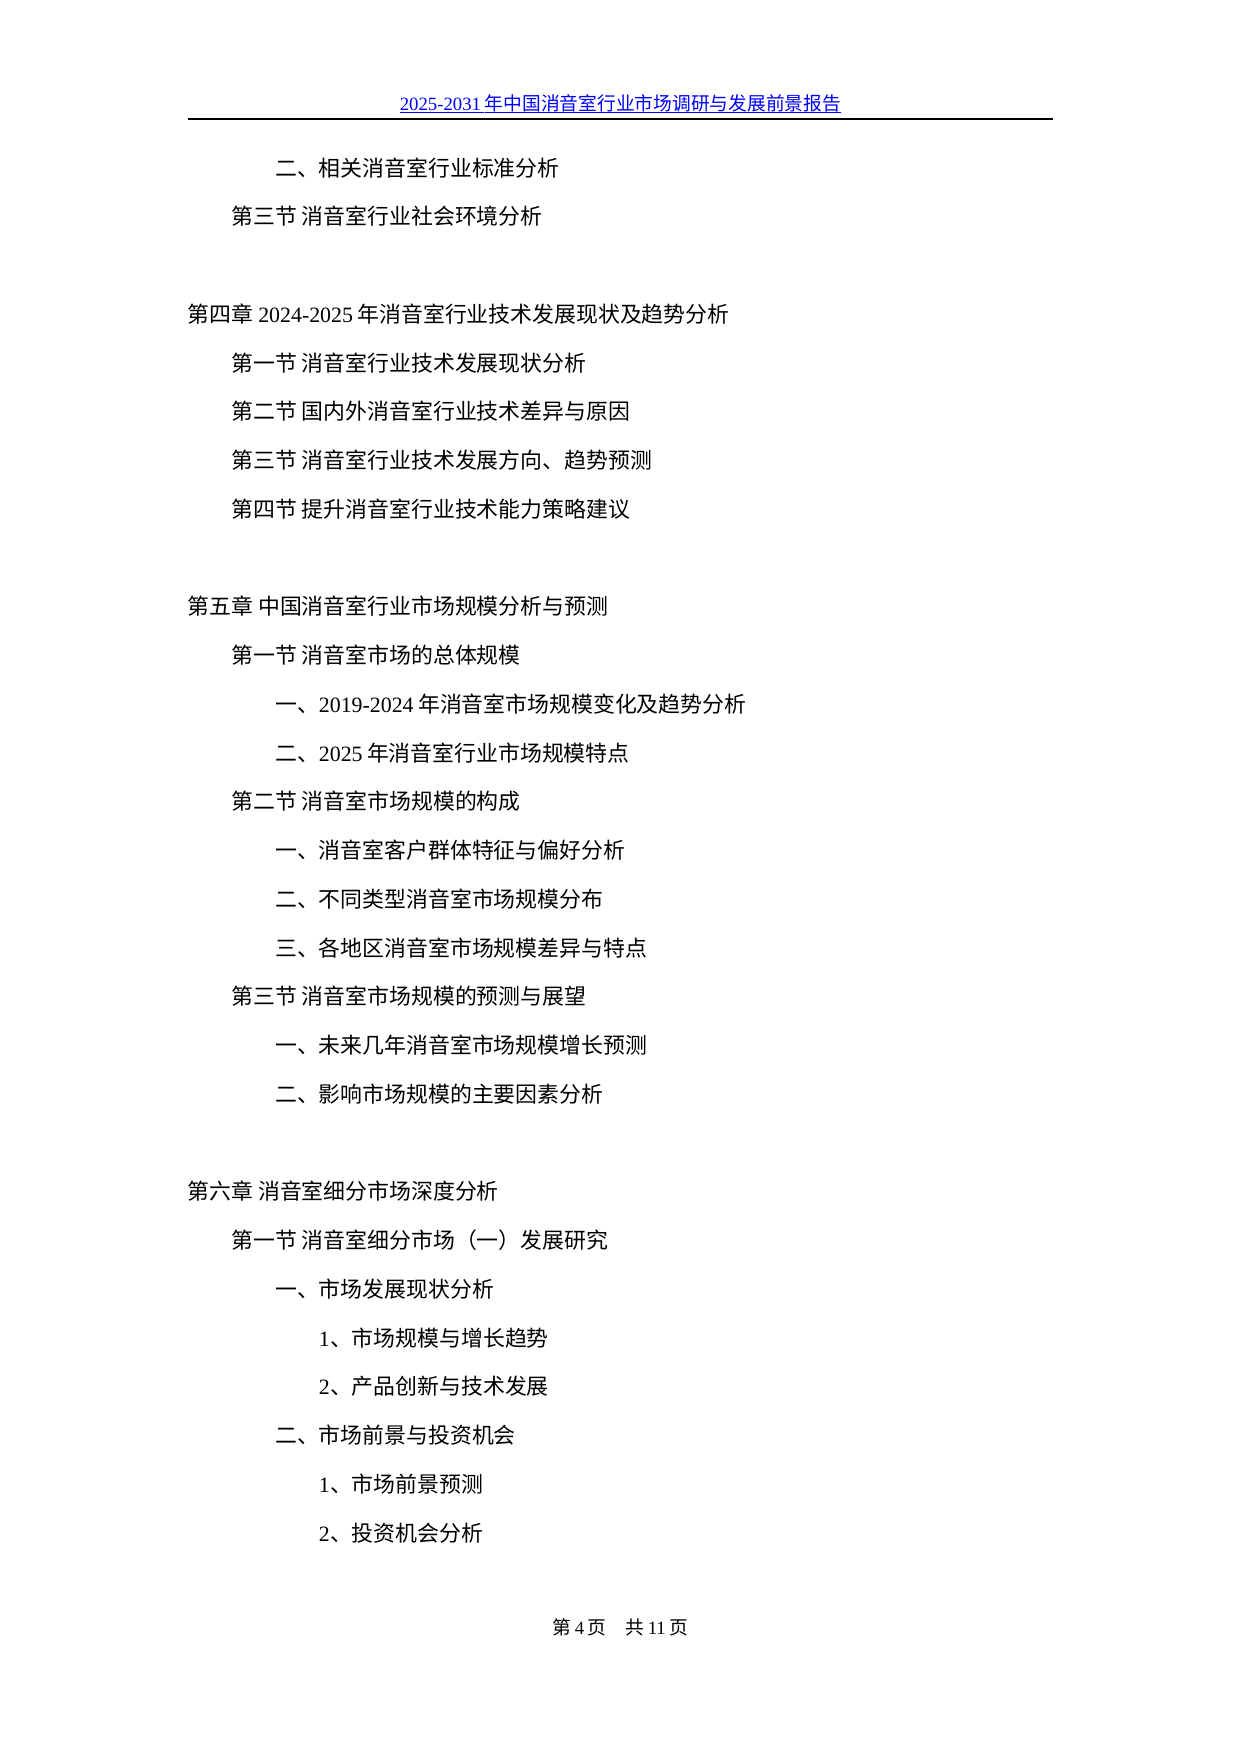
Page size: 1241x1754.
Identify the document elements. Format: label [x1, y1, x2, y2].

text [187, 150, 1053, 1548]
